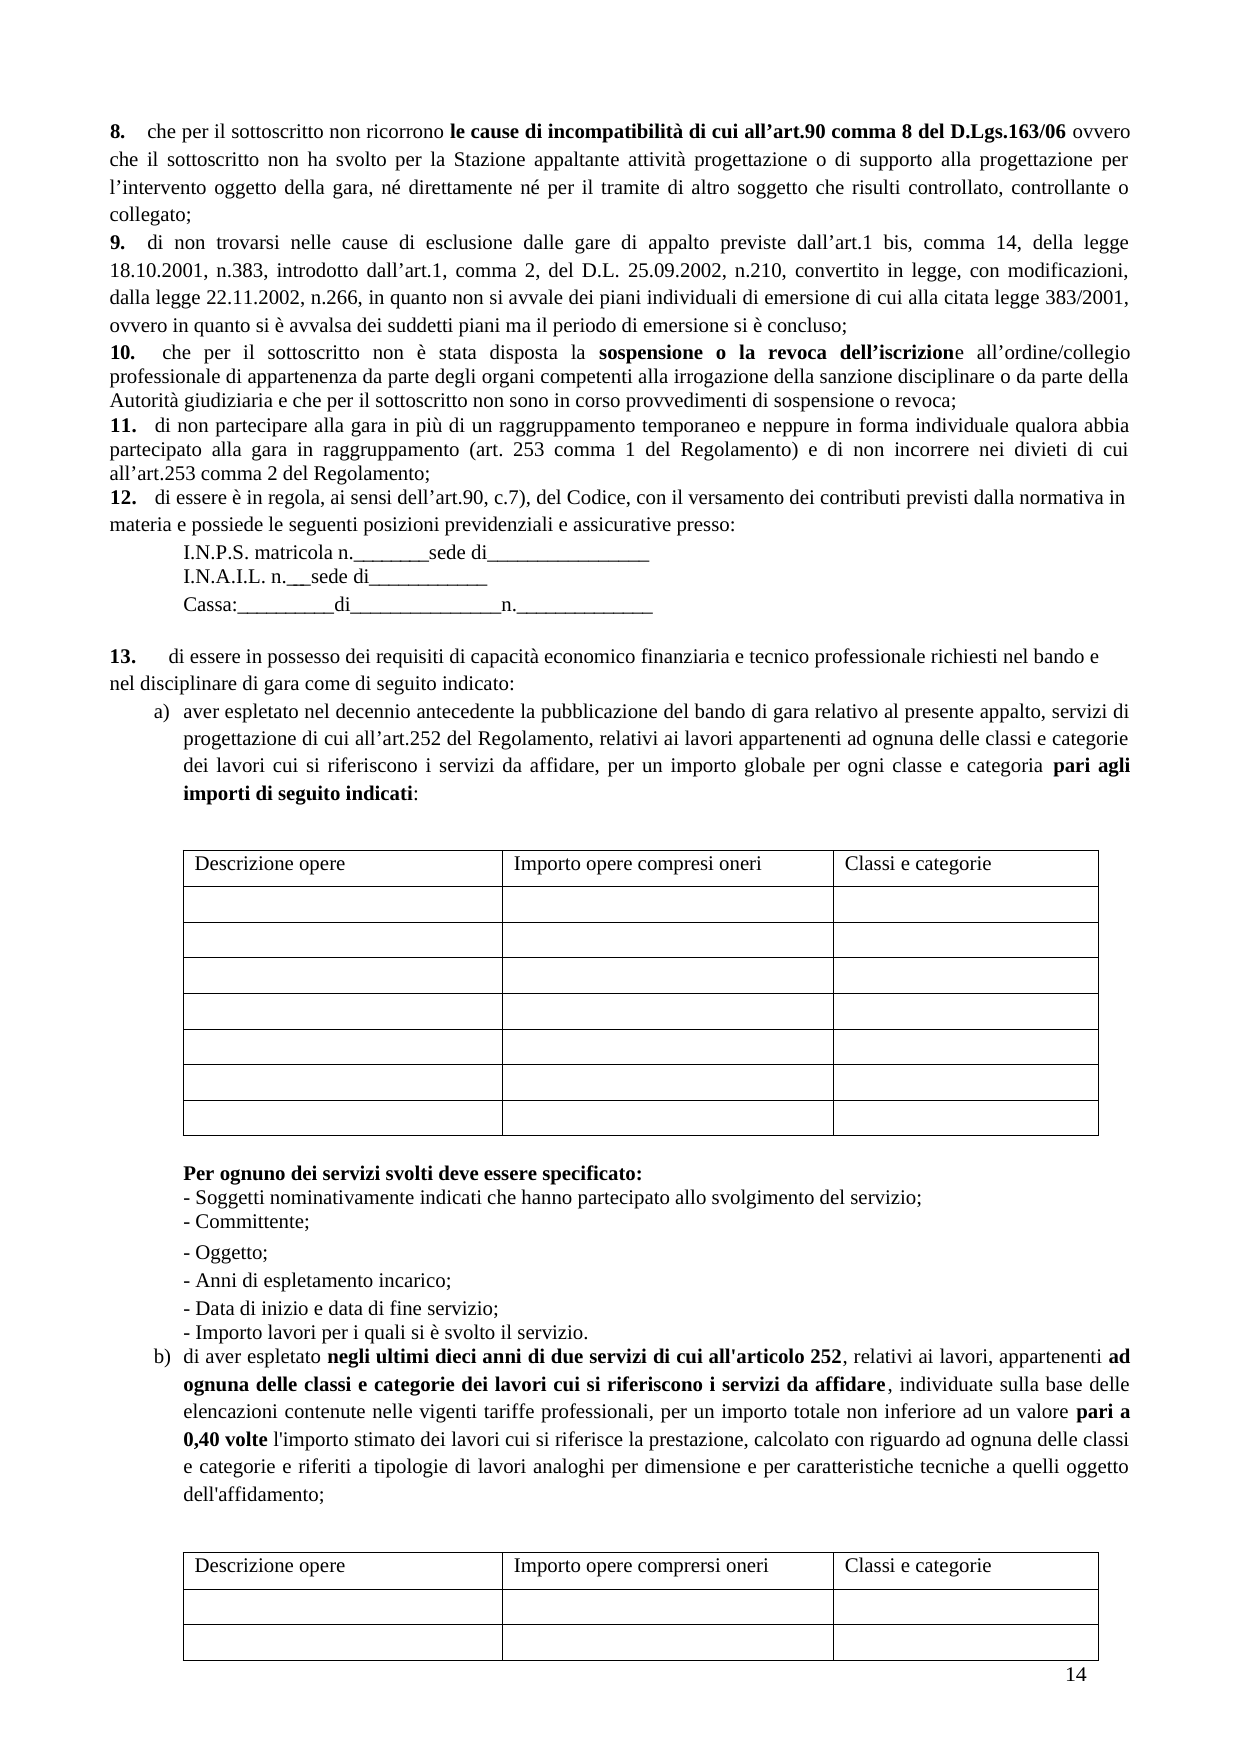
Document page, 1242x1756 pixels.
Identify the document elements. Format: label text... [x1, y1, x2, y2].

table_cell [503, 887, 833, 922]
table_cell [834, 1590, 1098, 1624]
table_header Classi e categorie [834, 1553, 1098, 1588]
list di non trovarsi nelle cause di esclusione dalle gare di appalto previste dall’art.1 bis, comma 14, della legge 18.10.2001, n.383, introdotto dall’art.1, comma 2, del D.L. 25.09.2002, n.210, convertito in legge, con modificazioni, dalla legge 22.11.2002, n.266, in quanto non si avvale dei piani individuali di emersione di cui alla citata legge 383/2001, ovvero in quanto si è avvalsa dei suddetti piani ma il periodo di emersione si è concluso; [109, 230, 1130, 337]
table_cell [834, 887, 1098, 922]
table_cell [834, 1065, 1098, 1100]
table_cell [503, 958, 833, 993]
table_cell [184, 1065, 502, 1100]
table_header Importo opere comprersi oneri [503, 1553, 833, 1588]
table_cell [503, 1030, 833, 1064]
table_cell [503, 1065, 833, 1100]
table_cell [834, 1030, 1098, 1064]
table_cell [184, 1101, 502, 1135]
table_cell [184, 1590, 502, 1624]
table_header Descrizione opere [184, 1553, 502, 1588]
text I.N.A.I.L. n. sede di [183, 564, 1153, 588]
list di essere in possesso dei requisiti di capacità economico finanziaria e tecnico professionale richiesti nel bando e nel disciplinare di gara come di seguito indicato: [109, 644, 1130, 695]
text - Importo lavori per i quali si è svolto il servizio. [183, 1320, 1153, 1344]
text - Oggetto; [183, 1240, 1153, 1264]
list di aver espletato negli ultimi dieci anni di due servizi di cui all'articolo 252, relativi ai lavori, appartenenti ad ognuna delle classi e categorie dei lavori cui si riferiscono i servizi da affidare, individuate sulla base delle elencazioni contenute nelle vigenti tariffe professionali, per un importo totale non inferiore ad un valore pari a 0,40 volte l'importo stimato dei lavori cui si riferisce la prestazione, calcolato con riguardo ad ognuna delle classi e categorie e riferiti a tipologie di lavori analoghi per dimensione e per caratteristiche tecniche a quelli oggetto dell'affidamento; [153, 1344, 1130, 1506]
table_cell [184, 887, 502, 922]
text Cassa: di n. [183, 592, 1153, 616]
table_header Descrizione opere [184, 851, 502, 886]
table_cell [503, 923, 833, 957]
table_cell [834, 1101, 1098, 1135]
list di essere è in regola, ai sensi dell’art.90, c.7), del Codice, con il versamento dei contributi previsti dalla normativa in materia e possiede le seguenti posizioni previdenziali e assicurative presso: [109, 485, 1130, 536]
table_cell [834, 958, 1098, 993]
table_cell [184, 1625, 502, 1660]
text - Committente; [183, 1209, 1153, 1233]
table_cell [184, 994, 502, 1028]
text - Data di inizio e data di fine servizio; [183, 1296, 1153, 1320]
list aver espletato nel decennio antecedente la pubblicazione del bando di gara relativo al presente appalto, servizi di progettazione di cui all’art.252 del Regolamento, relativi ai lavori appartenenti ad ognuna delle classi e categorie dei lavori cui si riferiscono i servizi da affidare, per un importo globale per ogni classe e categoria pari agli importi di seguito indicati: [153, 699, 1130, 804]
table_cell [503, 994, 833, 1028]
list di non partecipare alla gara in più di un raggruppamento temporaneo e neppure in forma individuale qualora abbia partecipato alla gara in raggruppamento (art. 253 comma 1 del Regolamento) e di non incorrere nei divieti di cui all’art.253 comma 2 del Regolamento; [109, 412, 1130, 485]
table_cell [503, 1590, 833, 1624]
table_cell [503, 1101, 833, 1135]
table_cell [184, 1030, 502, 1064]
table_cell [834, 994, 1098, 1028]
table_cell [184, 958, 502, 993]
table_cell [503, 1625, 833, 1660]
text Per ognuno dei servizi svolti deve essere specificato: [183, 1161, 1153, 1184]
list che per il sottoscritto non ricorrono le cause di incompatibilità di cui all’art.90 comma 8 del D.Lgs.163/06 ovvero che il sottoscritto non ha svolto per la Stazione appaltante attività progettazione o di supporto alla progettazione per l’intervento oggetto della gara, né direttamente né per il tramite di altro soggetto che risulti controllato, controllante o collegato; [109, 119, 1130, 226]
table_cell [834, 923, 1098, 957]
text - Anni di espletamento incarico; [183, 1268, 1153, 1292]
table_cell [834, 1625, 1098, 1660]
list che per il sottoscritto non è stata disposta la sospensione o la revoca dell’iscrizione all’ordine/collegio professionale di appartenenza da parte degli organi competenti alla irrogazione della sanzione disciplinare o da parte della Autorità giudiziaria e che per il sottoscritto non sono in corso provvedimenti di sospensione o revoca; [109, 340, 1130, 412]
table_header Importo opere compresi oneri [503, 851, 833, 886]
text - Soggetti nominativamente indicati che hanno partecipato allo svolgimento del servizio; [183, 1184, 1153, 1209]
table_header Classi e categorie [834, 851, 1098, 886]
text I.N.P.S. matricola n. sede di [183, 540, 1153, 564]
table_cell [184, 923, 502, 957]
